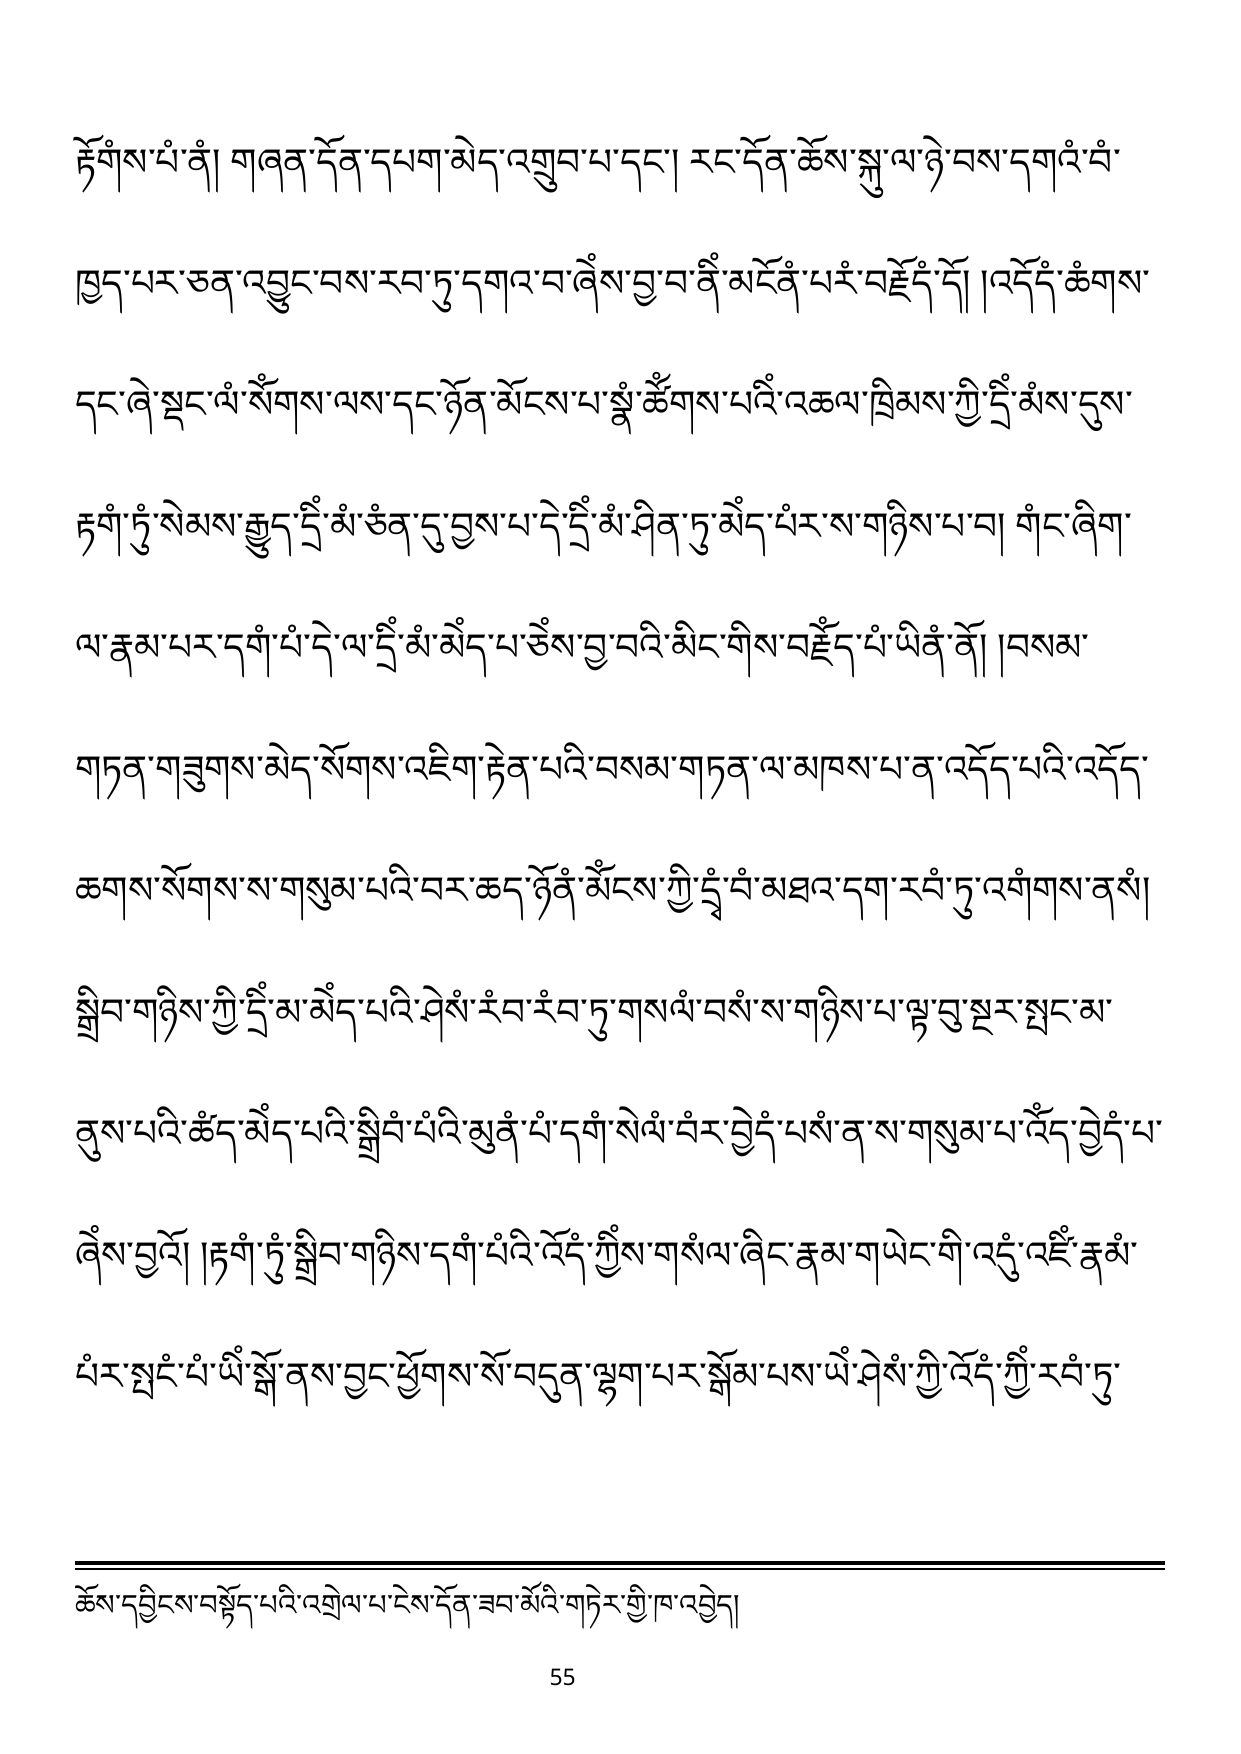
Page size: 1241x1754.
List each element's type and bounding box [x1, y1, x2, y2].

text [75, 120, 1165, 1440]
